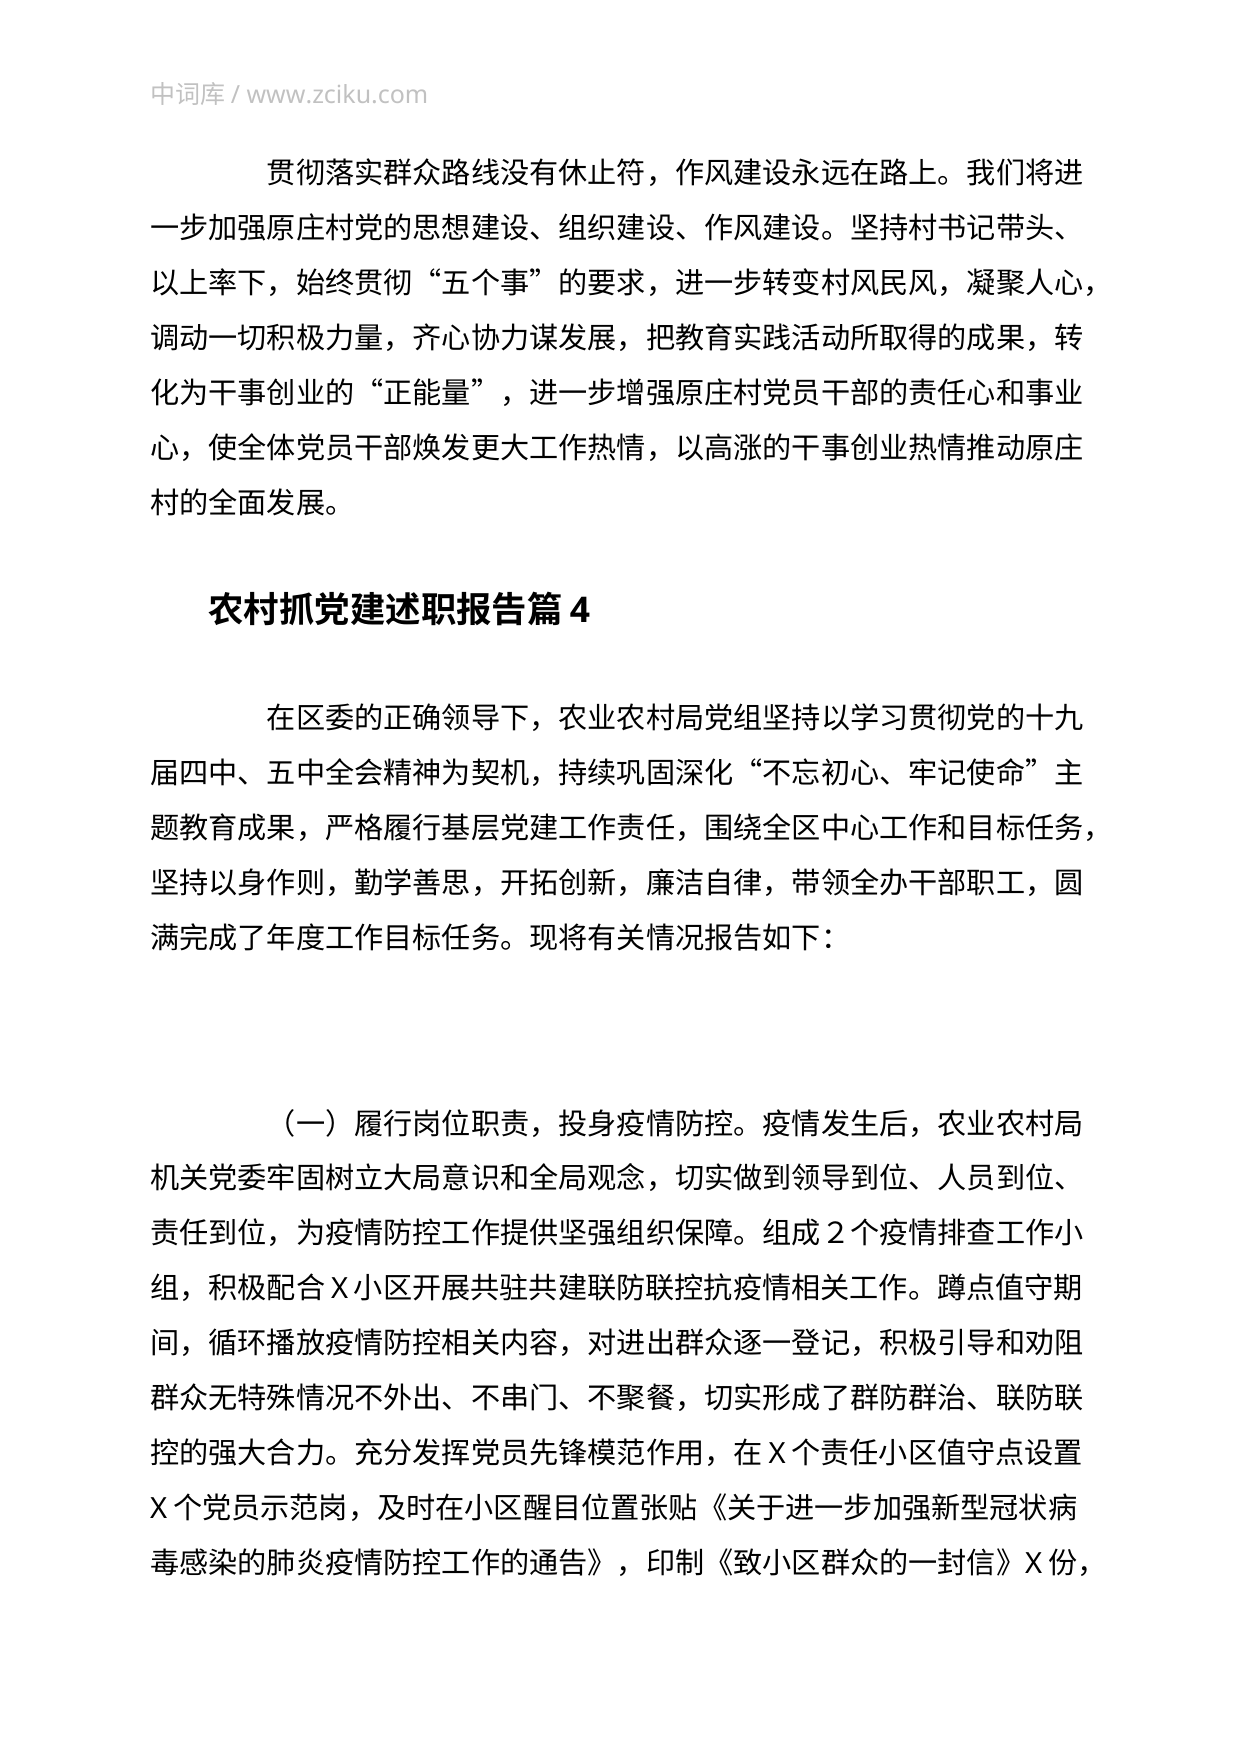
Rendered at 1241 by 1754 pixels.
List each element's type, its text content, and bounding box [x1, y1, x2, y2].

text 在区委的正确领导下，农业农村局党组坚持以学习贯彻党的十九届四中、五中全会精神为契机，持续巩固深化“不忘初心、牢记使命”主题教育成果，严格履行基层党建工作责任，围绕全区中心工作和目标任务，坚持以身作则，勤学善思，开拓创新，廉洁自律，带领全办干部职工，圆满完成了年度工作目标任务。现将有关情况报告如下： [150, 695, 1090, 957]
text 农村抓党建述职报告篇4 [150, 581, 1090, 632]
text 贯彻落实群众路线没有休止符，作风建设永远在路上。我们将进一步加强原庄村党的思想建设、组织建设、作风建设。坚持村书记带头、以上率下，始终贯彻“五个事”的要求，进一步转变村风民风，凝聚人心，调动一切积极力量，齐心协力谋发展，把教育实践活动所取得的成果，转化为干事创业的“正能量”，进一步增强原庄村党员干部的责任心和事业心，使全体党员干部焕发更大工作热情，以高涨的干事创业热情推动原庄村的全面发展。 [150, 150, 1090, 522]
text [150, 1100, 1090, 1582]
